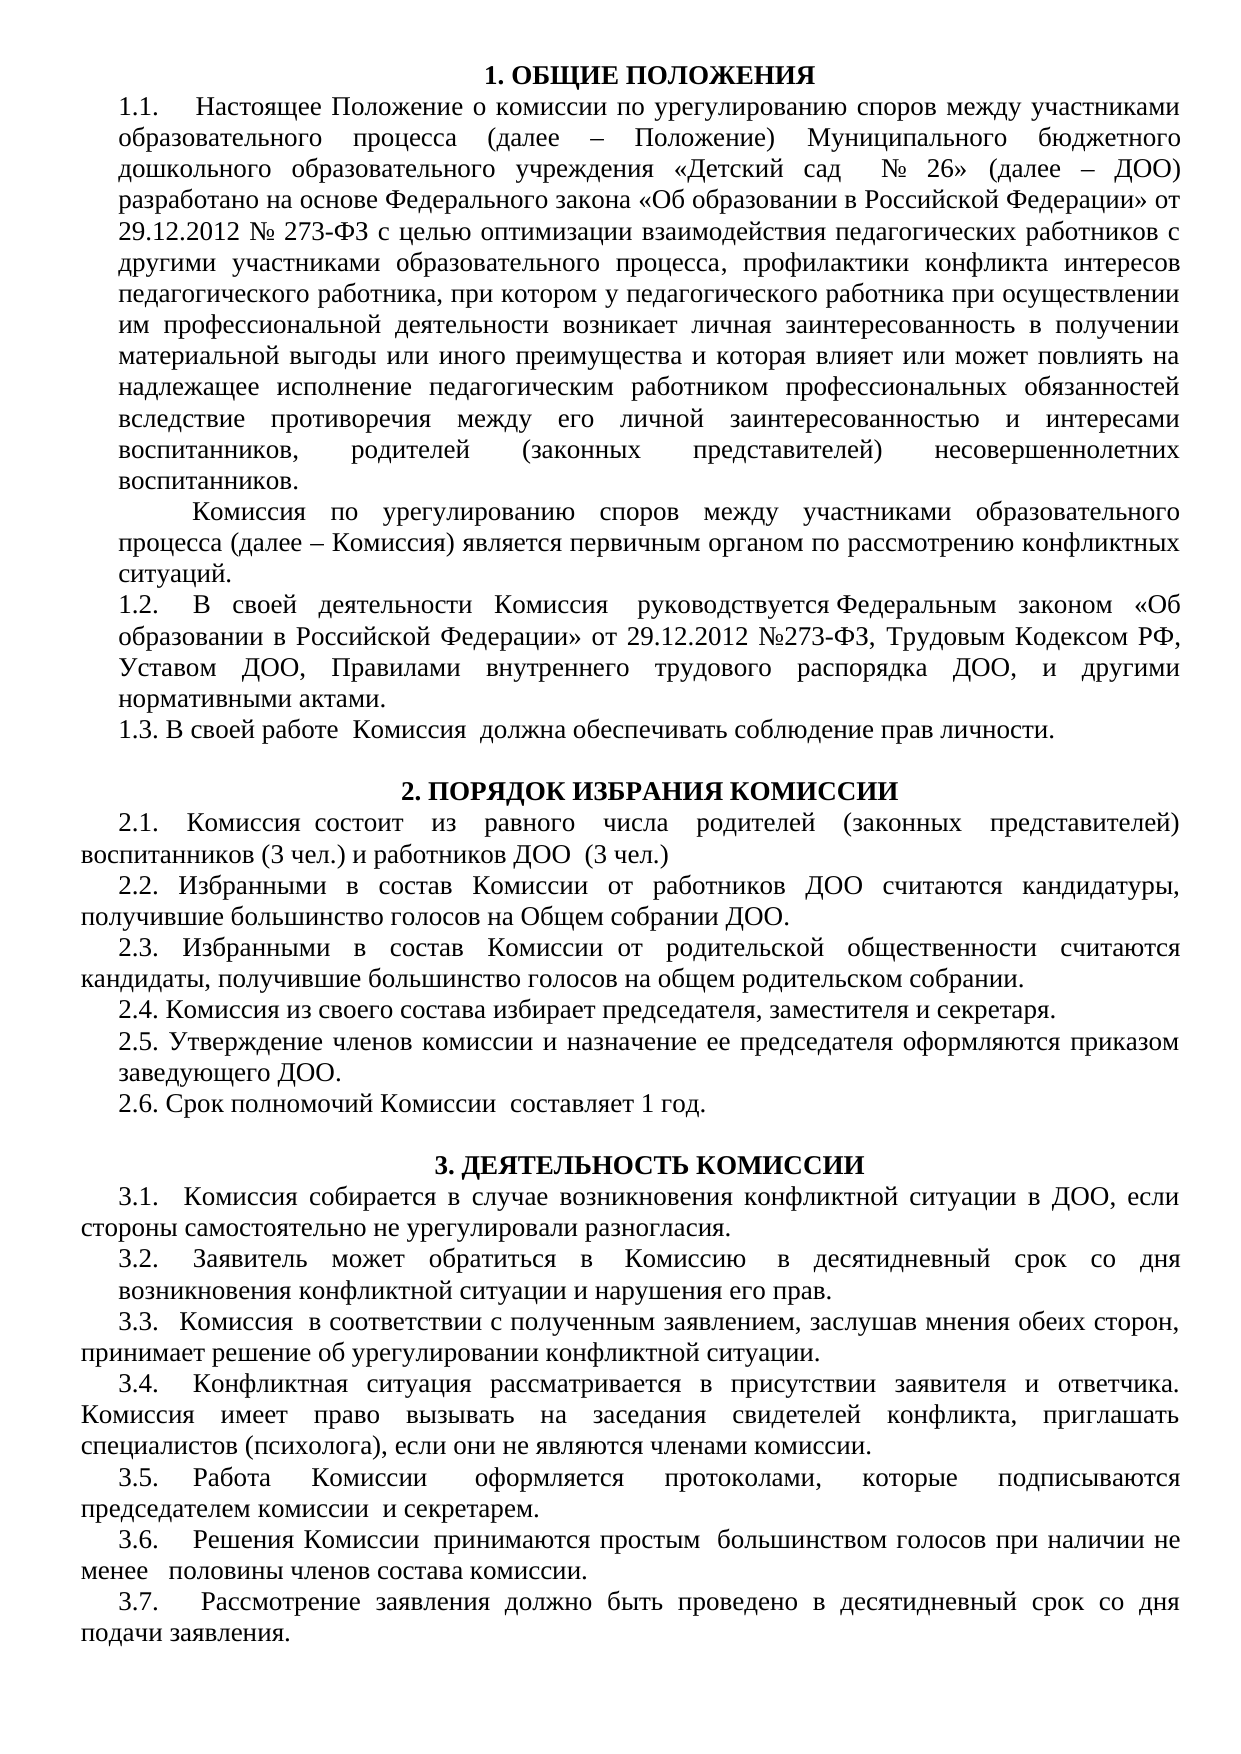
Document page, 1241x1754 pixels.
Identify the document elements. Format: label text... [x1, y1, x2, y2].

text 2.6. Срок полномочий Комиссии составляет 1 год. [81, 1087, 1181, 1118]
text 2.2. Избранными в состав Комиссии от работников ДОО считаются кандидатуры, получившие большинство голосов на Общем собрании ДОО. [81, 869, 1181, 931]
text 1.3. В своей работе Комиссия должна обеспечивать соблюдение прав личности. [118, 713, 1181, 744]
text 1.2. В своей деятельности Комиссия руководствуется Федеральным законом «Об образовании в Российской Федерации» от 29.12.2012 №273-ФЗ, Трудовым Кодексом РФ, Уставом ДОО, Правилами внутреннего трудового распорядка ДОО, и другими нормативными актами. [118, 588, 1181, 713]
text 3.5. Работа Комиссии оформляется протоколами, которые подписываются председателем комиссии и секретарем. [81, 1461, 1181, 1523]
text 3.6. Решения Комиссии принимаются простым большинством голосов при наличии не менее половины членов состава комиссии. [81, 1523, 1181, 1585]
text 1.1. Настоящее Положение о комиссии по урегулированию споров между участниками образовательного процесса (далее – Положение) Муниципального бюджетного дошкольного образовательного учреждения «Детский сад № 26» (далее – ДОО) разработано на основе Федерального закона «Об образовании в Российской Федерации» от 29.12.2012 № 273-ФЗ с целью оптимизации взаимодействия педагогических работников с другими участниками образовательного процесса, профилактики конфликта интересов педагогического работника, при котором у педагогического работника при осуществлении им профессиональной деятельности возникает личная заинтересованность в получении материальной выгоды или иного преимущества и которая влияет или может повлиять на надлежащее исполнение педагогическим работником профессиональных обязанностей вследствие противоречия между его личной заинтересованностью и интересами воспитанников, родителей (законных представителей) несовершеннолетних воспитанников. [118, 90, 1181, 495]
text Комиссия по урегулированию споров между участниками образовательного процесса (далее – Комиссия) является первичным органом по рассмотрению конфликтных ситуаций. [118, 495, 1181, 588]
text 3.4. Конфликтная ситуация рассматривается в присутствии заявителя и ответчика. Комиссия имеет право вызывать на заседания свидетелей конфликта, приглашать специалистов (психолога), если они не являются членами комиссии. [81, 1367, 1181, 1461]
text 2.3. Избранными в состав Комиссии от родительской общественности считаются кандидаты, получившие большинство голосов на общем родительском собрании. [81, 931, 1181, 993]
text 3.2. Заявитель может обратиться в Комиссию в десятидневный срок со дня возникновения конфликтной ситуации и нарушения его прав. [118, 1243, 1181, 1305]
text 2. ПОРЯДОК ИЗБРАНИЯ КОМИССИИ [81, 775, 1181, 807]
text 2.5. Утверждение членов комиссии и назначение ее председателя оформляются приказом заведующего ДОО. [118, 1024, 1181, 1087]
text 2.1. Комиссия состоит из равного числа родителей (законных представителей) воспитанников (3 чел.) и работников ДОО (3 чел.) [81, 807, 1181, 869]
text 3. ДЕЯТЕЛЬНОСТЬ КОМИССИИ [81, 1149, 1181, 1180]
text 3.1. Комиссия собирается в случае возникновения конфликтной ситуации в ДОО, если стороны самостоятельно не урегулировали разногласия. [81, 1180, 1181, 1243]
text 3.3. Комиссия в соответствии с полученным заявлением, заслушав мнения обеих сторон, принимает решение об урегулировании конфликтной ситуации. [81, 1305, 1181, 1367]
text 1. ОБЩИЕ ПОЛОЖЕНИЯ [118, 59, 1181, 90]
text 3.7. Рассмотрение заявления должно быть проведено в десятидневный срок со дня подачи заявления. [81, 1585, 1181, 1647]
text 2.4. Комиссия из своего состава избирает председателя, заместителя и секретаря. [118, 993, 1181, 1024]
